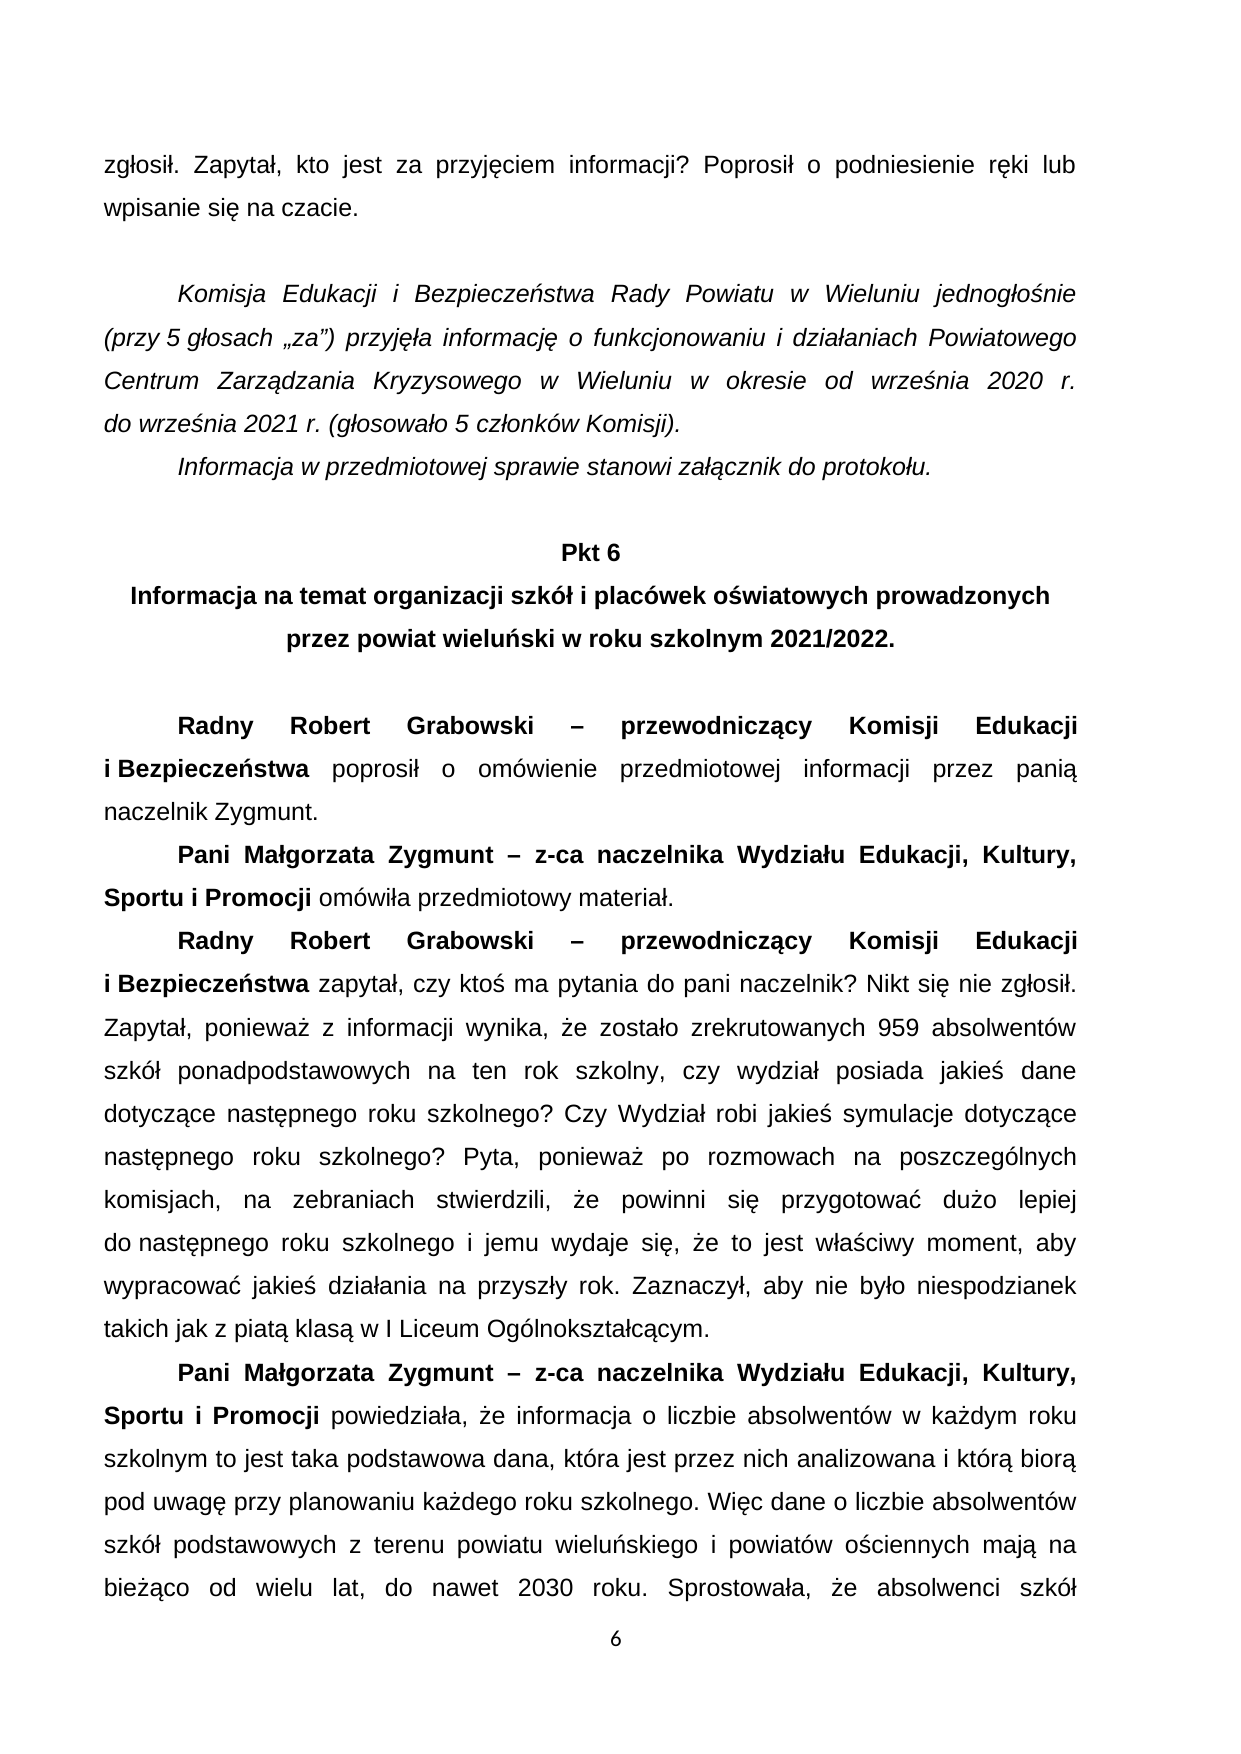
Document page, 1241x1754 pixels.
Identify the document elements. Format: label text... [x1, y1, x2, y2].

text Pkt 6 [103, 538, 1078, 567]
text Radny Robert Grabowski – przewodniczący Komisji Edukacji i Bezpieczeństwa poprosił o omówienie przedmiotowej informacji przez panią naczelnik Zygmunt. [103, 711, 1078, 826]
text Informacja w przedmiotowej sprawie stanowi załącznik do protokołu. [103, 452, 1078, 481]
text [103, 150, 1078, 222]
text Informacja na temat organizacji szkół i placówek oświatowych prowadzonych przez powiat wieluński w roku szkolnym 2021/2022. [103, 581, 1078, 653]
text Radny Robert Grabowski – przewodniczący Komisji Edukacji i Bezpieczeństwa zapytał, czy ktoś ma pytania do pani naczelnik? Nikt się nie zgłosił. Zapytał, ponieważ z informacji wynika, że zostało zrekrutowanych 959 absolwentów szkół ponadpodstawowych na ten rok szkolny, czy wydział posiada jakieś dane dotyczące następnego roku szkolnego? Czy Wydział robi jakieś symulacje dotyczące następnego roku szkolnego? Pyta, ponieważ po rozmowach na poszczególnych komisjach, na zebraniach stwierdzili, że powinni się przygotować dużo lepiej do następnego roku szkolnego i jemu wydaje się, że to jest właściwy moment, aby wypracować jakieś działania na przyszły rok. Zaznaczył, aby nie było niespodzianek takich jak z piatą klasą w I Liceum Ogólnokształcącym. [103, 926, 1078, 1343]
text Komisja Edukacji i Bezpieczeństwa Rady Powiatu w Wieluniu jednogłośnie (przy 5 głosach „za”) przyjęła informację o funkcjonowaniu i działaniach Powiatowego Centrum Zarządzania Kryzysowego w Wieluniu w okresie od września 2020 r. do września 2021 r. (głosowało 5 członków Komisji). [103, 279, 1078, 437]
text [103, 1357, 1078, 1602]
text Pani Małgorzata Zygmunt – z-ca naczelnika Wydziału Edukacji, Kultury, Sportu i Promocji omówiła przedmiotowy materiał. [103, 840, 1078, 912]
